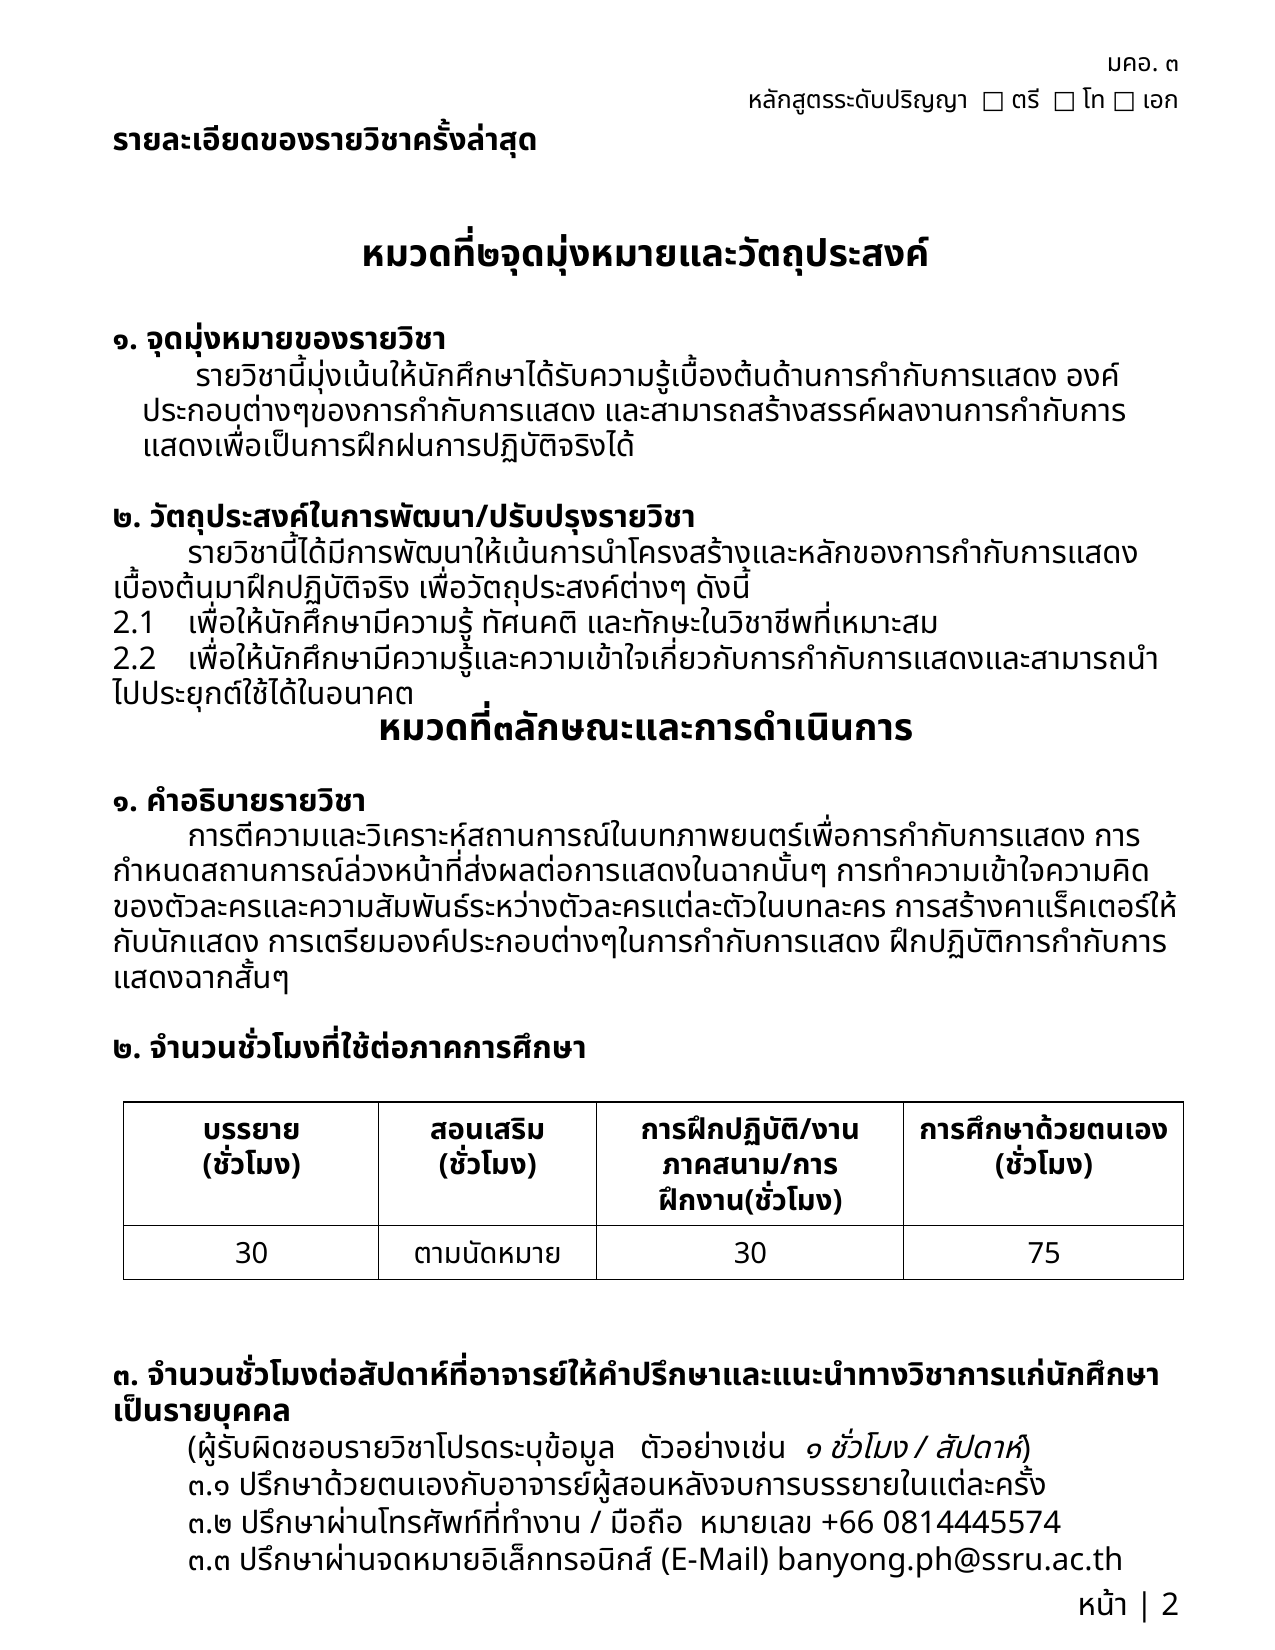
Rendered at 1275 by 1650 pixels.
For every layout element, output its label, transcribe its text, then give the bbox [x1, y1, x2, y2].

table_header การฝึกปฏิบัติ/งาน ภาคสนาม/การฝึกงาน(ชั่วโมง) [597, 1103, 903, 1225]
text รายละเอียดของรายวิชาครั้งล่าสุด [112, 120, 1179, 158]
table_header การศึกษาด้วยตนเอง (ชั่วโมง) [904, 1103, 1183, 1225]
table_cell 75 [904, 1226, 1183, 1278]
text การตีความและวิเคราะห์สถานการณ์ในบทภาพยนตร์เพื่อการกำกับการแสดง การกำหนดสถานการณ์ล่วงหน้าที่ส่งผลต่อการแสดงในฉากนั้นๆ การทำความเข้าใจความคิดของตัวละครและความสัมพันธ์ระหว่างตัวละครแต่ละตัวในบทละคร การสร้างคาแร็คเตอร์ให้กับนักแสดง การเตรียมองค์ประกอบต่างๆในการกำกับการแสดง ฝึกปฏิบัติการกำกับการแสดงฉากสั้นๆ [112, 818, 1179, 995]
table_cell ตามนัดหมาย [379, 1226, 596, 1278]
text ๑. จุดมุ่งหมายของรายวิชา [112, 316, 1179, 358]
table_cell 30 [597, 1226, 903, 1278]
text ๓.๒ ปรึกษาผ่านโทรศัพท์ที่ทำงาน / มือถือ หมายเลข +66 0814445574 [112, 1503, 1179, 1541]
text 2.1 เพื่อให้นักศึกษามีความรู้ ทัศนคติ และทักษะในวิชาชีพที่เหมาะสม [112, 606, 1179, 641]
text ๒. จำนวนชั่วโมงที่ใช้ต่อภาคการศึกษา [112, 1031, 1179, 1066]
text รายวิชานี้มุ่งเน้นให้นักศึกษาได้รับความรู้เบื้องต้นด้านการกำกับการแสดง องค์ประกอบต่างๆของการกำกับการแสดง และสามารถสร้างสรรค์ผลงานการกำกับการแสดงเพื่อเป็นการฝึกฝนการปฏิบัติจริงได้ [142, 358, 1179, 464]
text (ผู้รับผิดชอบรายวิชาโปรดระบุข้อมูล ตัวอย่างเช่น ๑ ชั่วโมง / สัปดาห์) [112, 1428, 1179, 1466]
table_header สอนเสริม (ชั่วโมง) [379, 1103, 596, 1225]
text 2.2 เพื่อให้นักศึกษามีความรู้และความเข้าใจเกี่ยวกับการกำกับการแสดงและสามารถนำไปประยุกต์ใช้ได้ในอนาคต [112, 641, 1179, 712]
table_header บรรยาย (ชั่วโมง) [124, 1103, 378, 1225]
text ๓. จำนวนชั่วโมงต่อสัปดาห์ที่อาจารย์ให้คำปรึกษาและแนะนำทางวิชาการแก่นักศึกษาเป็นรายบุคคล [112, 1357, 1179, 1428]
text รายวิชานี้ได้มีการพัฒนาให้เน้นการนำโครงสร้างและหลักของการกำกับการแสดงเบื้องต้นมาฝึกปฏิบัติจริง เพื่อวัตถุประสงค์ต่างๆ ดังนี้ [112, 535, 1179, 606]
table_cell 30 [124, 1226, 378, 1278]
text ๓.๑ ปรึกษาด้วยตนเองกับอาจารย์ผู้สอนหลังจบการบรรยายในแต่ละครั้ง [187, 1466, 1179, 1503]
text หมวดที่๓ลักษณะและการดำเนินการ [112, 712, 1179, 747]
text ๓.๓ ปรึกษาผ่านจดหมายอิเล็กทรอนิกส์ (E-Mail) banyong.ph@ssru.ac.th [112, 1541, 1179, 1578]
text หมวดที่๒จุดมุ่งหมายและวัตถุประสงค์ [112, 233, 1179, 274]
text ๑. คำอธิบายรายวิชา [112, 783, 1179, 818]
text ๒. วัตถุประสงค์ในการพัฒนา/ปรับปรุงรายวิชา [112, 499, 1179, 535]
